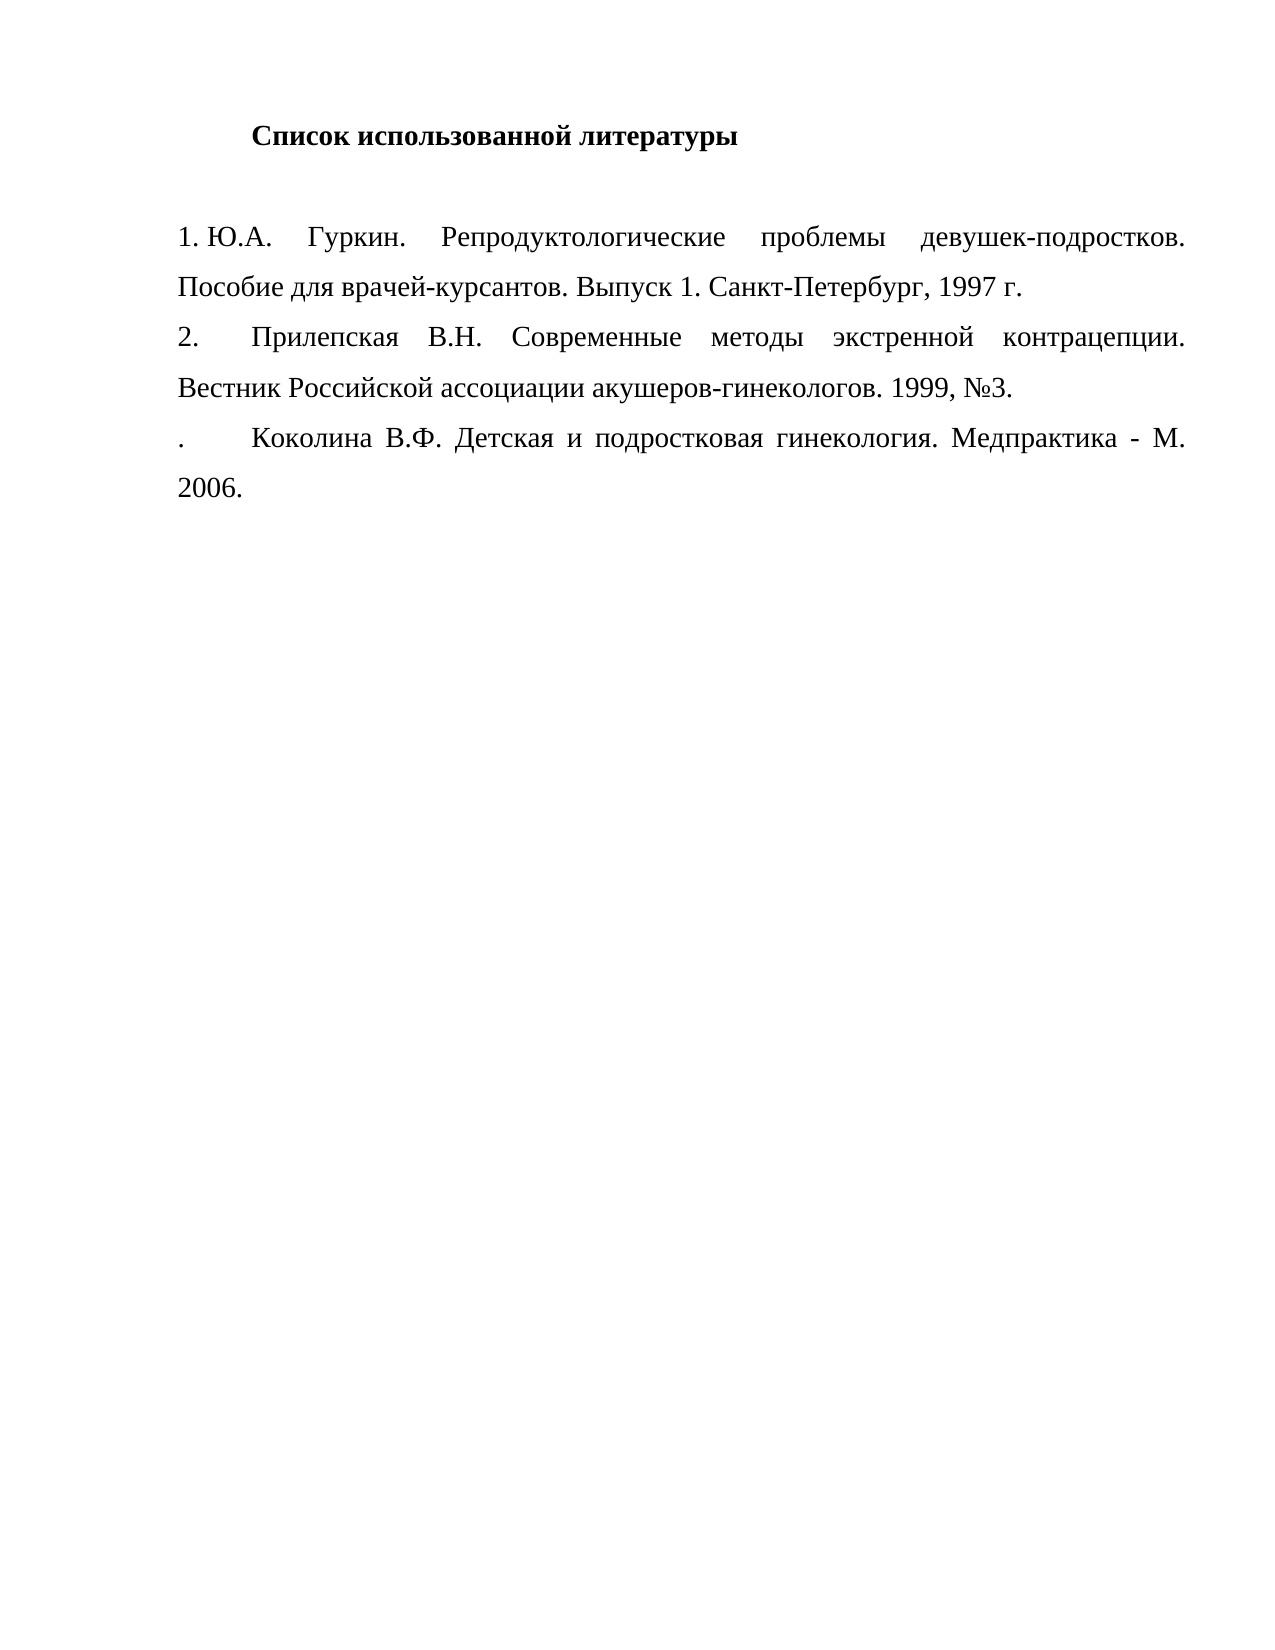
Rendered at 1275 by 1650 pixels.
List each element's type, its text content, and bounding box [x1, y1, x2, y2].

text 1. Ю.А. Гуркин. Репродуктологические проблемы девушек-подростков. Пособие для врачей-курсантов. Выпуск 1. Санкт-Петербург, 1997 г. [177, 219, 1186, 303]
text 2. Прилепская В.Н. Современные методы экстренной контрацепции. Вестник Российской ассоциации акушеров-гинекологов. 1999, №3. [177, 319, 1186, 403]
subtitle Список использованной литературы [177, 118, 1186, 152]
text . Коколина В.Ф. Детская и подростковая гинекология. Медпрактика - М. 2006. [177, 420, 1186, 504]
